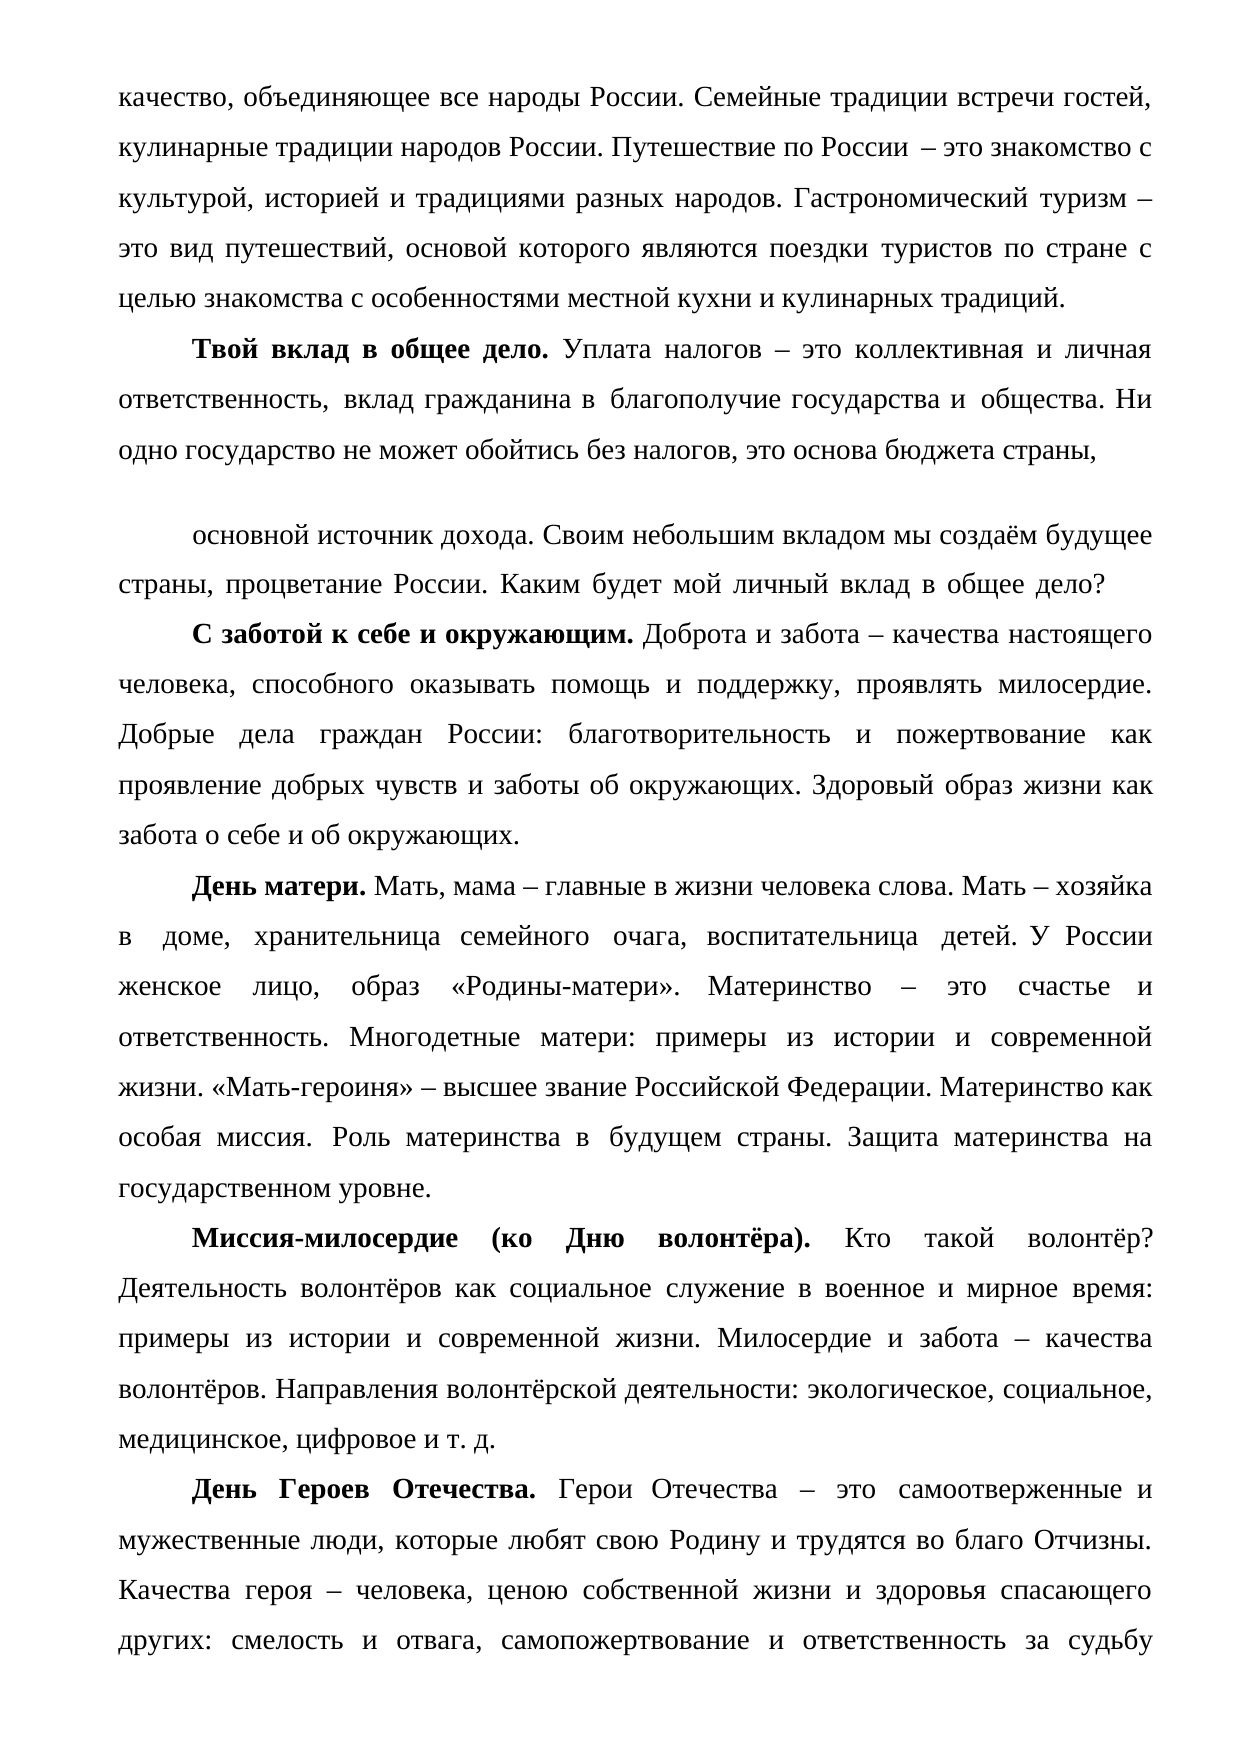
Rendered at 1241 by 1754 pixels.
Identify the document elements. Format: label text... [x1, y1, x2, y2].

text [118, 79, 1152, 314]
text основной источник дохода. Своим небольшим вкладом мы создаём будущее страны, процветание России. Каким будет мой личный вклад в общее дело? [118, 517, 1153, 600]
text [118, 1472, 1153, 1656]
text День матери. Мать, мама – главные в жизни человека слова. Мать – хозяйка в доме, хранительница семейного очага, воспитательница детей. У России женское лицо, образ «Родины-матери». Материнство – это счастье и ответственность. Многодетные матери: примеры из истории и современной жизни. «Мать-героиня» – высшее звание Российской Федерации. Материнство как особая миссия. Роль материнства в будущем страны. Защита материнства на государственном уровне. [118, 868, 1153, 1203]
text С заботой к себе и окружающим. Доброта и забота – качества настоящего человека, способного оказывать помощь и поддержку, проявлять милосердие. Добрые дела граждан России: благотворительность и пожертвование как проявление добрых чувств и заботы об окружающих. Здоровый образ жизни как забота о себе и об окружающих. [118, 616, 1153, 851]
text Миссия-милосердие (ко Дню волонтёра). Кто такой волонтёр? Деятельность волонтёров как социальное служение в военное и мирное время: примеры из истории и современной жизни. Милосердие и забота – качества волонтёров. Направления волонтёрской деятельности: экологическое, социальное, медицинское, цифровое и т. д. [118, 1220, 1153, 1455]
text Твой вклад в общее дело. Уплата налогов – это коллективная и личная ответственность, вклад гражданина в благополучие государства и общества. Ни одно государство не может обойтись без налогов, это основа бюджета страны, [118, 331, 1152, 466]
